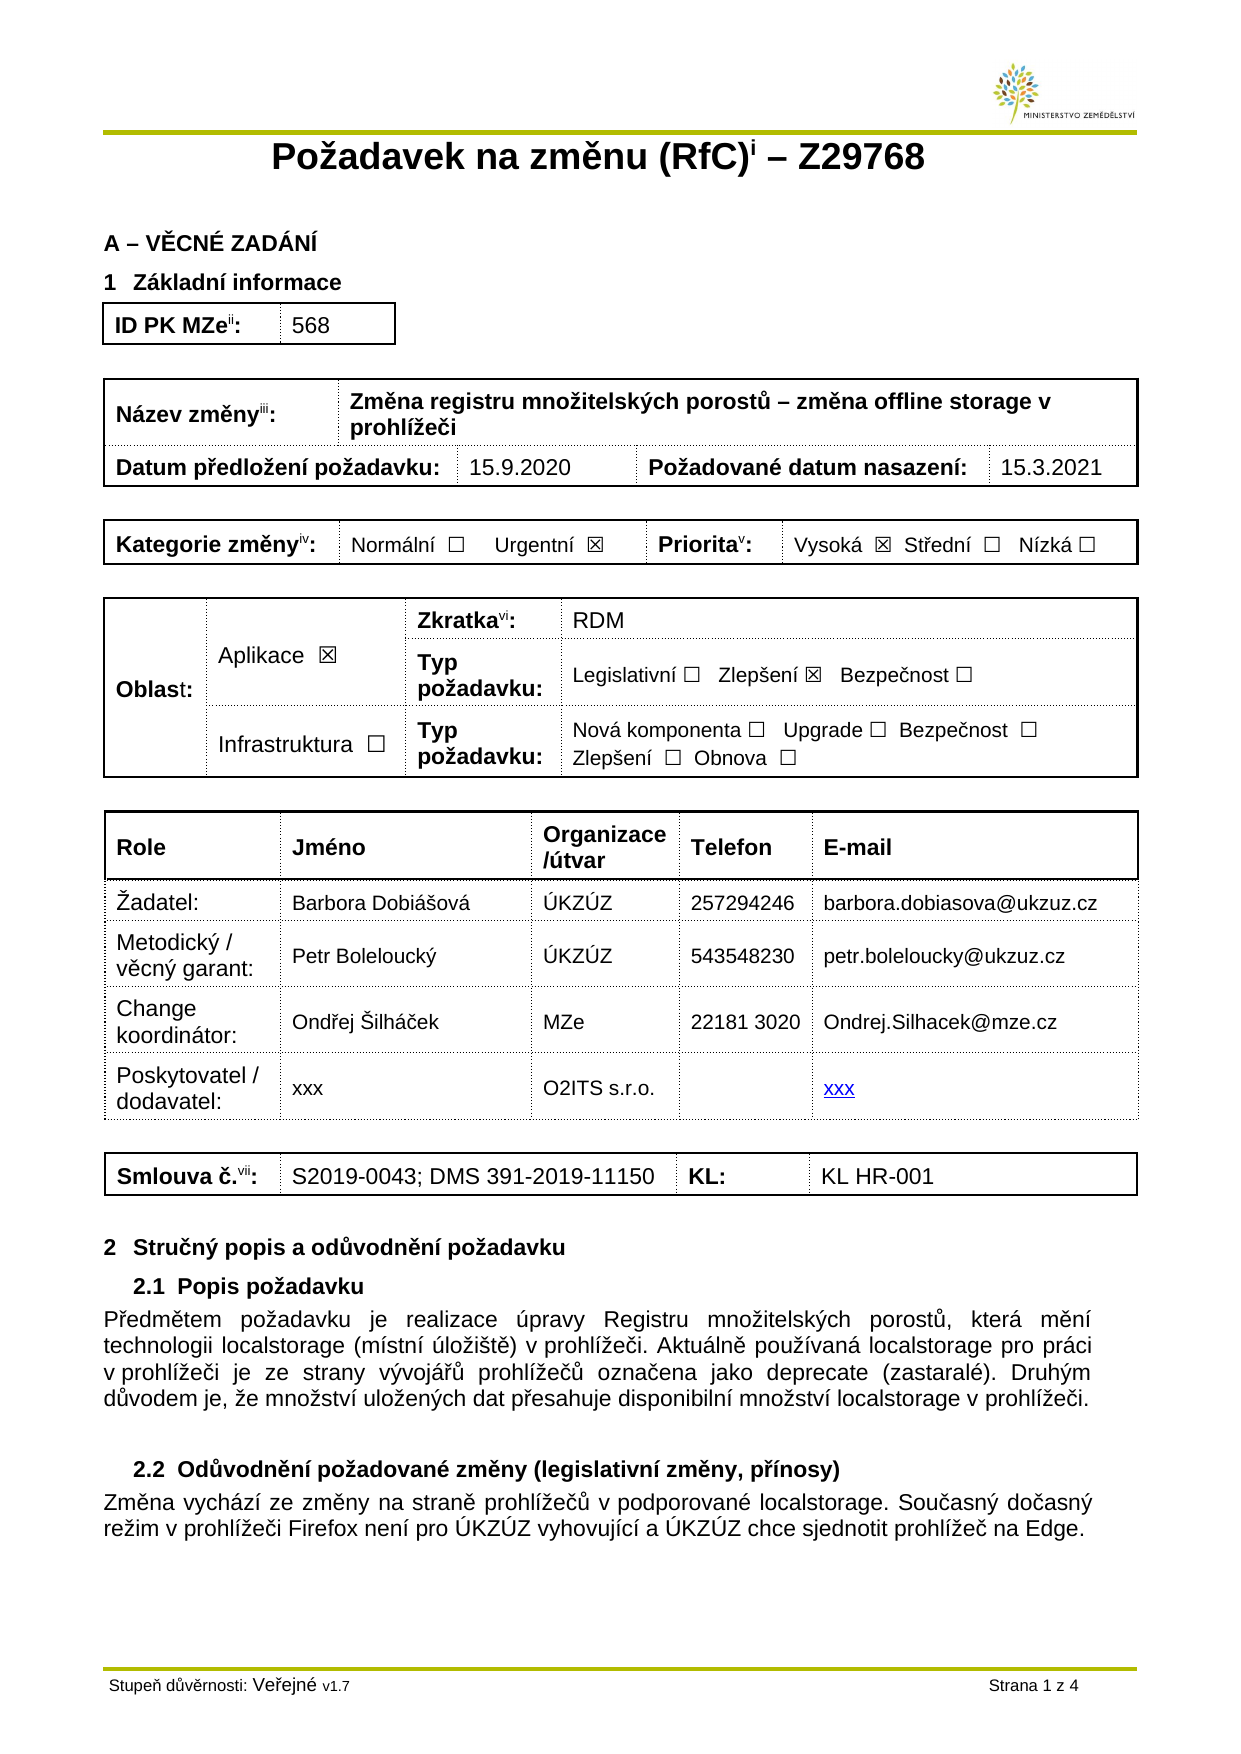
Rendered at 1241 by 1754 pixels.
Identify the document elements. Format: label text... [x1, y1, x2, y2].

subtitle Odůvodnění požadované změny (legislativní změny, přínosy) [133, 1456, 1092, 1483]
table_header Priorita: [647, 521, 783, 562]
table_header Organizace /útvar [532, 813, 679, 878]
table_header Smlouva č.: [106, 1154, 280, 1193]
table_cell Poskytovatel / dodavatel: [105, 1052, 281, 1118]
table_cell Change koordinátor: [105, 986, 281, 1052]
table_header Vysoká Střední Nízká [783, 521, 1136, 562]
text Změna vychází ze změny na straně prohlížečů v podporované localstorage. Současný dočasný režim v prohlížeči Firefox není pro ÚKZÚZ vyhovující a ÚKZÚZ chce sjednotit prohlížeč na Edge. [103, 1489, 1092, 1542]
table_cell Petr Boleloucký [281, 920, 532, 986]
table_header KL HR-001 [810, 1154, 1136, 1193]
table_cell O2ITS s.r.o. [532, 1052, 679, 1118]
table_cell MZe [532, 986, 679, 1052]
table_cell Typ požadavku: [406, 705, 561, 776]
table_header Telefon [679, 813, 812, 878]
table_header ID PK MZe: [104, 304, 280, 343]
table_cell xxx [812, 1052, 1138, 1118]
table_cell petr.boleloucky@ukzuz.cz [812, 920, 1138, 986]
table_cell Datum předložení požadavku: [105, 445, 458, 485]
picture [991, 59, 1137, 128]
table_cell [679, 1052, 812, 1118]
table_cell 22181 3020 [679, 986, 812, 1052]
subtitle Stručný popis a odůvodnění požadavku [103, 1234, 1092, 1261]
table_header Název změny: [105, 380, 338, 445]
table_cell Legislativní Zlepšení Bezpečnost [561, 638, 1136, 705]
table_header Role [106, 813, 281, 878]
table_cell barbora.dobiasova@ukzuz.cz [812, 880, 1138, 920]
table_header Změna registru množitelských porostů – změna offline storage v prohlížeči [338, 380, 1136, 445]
table_header Aplikace [207, 599, 406, 705]
table_cell Typ požadavku: [406, 638, 561, 705]
table_cell Ondrej.Silhacek@mze.cz [812, 986, 1138, 1052]
table_header Zkratka: [406, 599, 561, 638]
subtitle Popis požadavku [133, 1273, 1092, 1299]
table_cell 543548230 [679, 920, 812, 986]
table_header Oblast: [105, 599, 207, 776]
table_cell Žadatel: [105, 880, 281, 920]
table_header S2019-0043; DMS 391-2019-11150 [280, 1154, 677, 1193]
table_cell Ondřej Šilháček [281, 986, 532, 1052]
table_header Normální Urgentní [340, 521, 647, 562]
table_cell Metodický / věcný garant: [105, 920, 281, 986]
table_header RDM [561, 599, 1136, 638]
table_cell ÚKZÚZ [532, 920, 679, 986]
text Požadavek na změnu (RfC) – Z29768 [103, 135, 1092, 178]
text a – věcné zadání [103, 230, 1092, 257]
table_cell Nová komponenta Upgrade Bezpečnost Zlepšení Obnova [561, 705, 1136, 776]
table_cell 257294246 [679, 880, 812, 920]
table_cell Infrastruktura [207, 705, 406, 776]
table_cell xxx [281, 1052, 532, 1118]
table_header 568 [280, 304, 394, 343]
text Předmětem požadavku je realizace úpravy Registru množitelských porostů, která mění technologii localstorage (místní úložiště) v prohlížeči. Aktuálně používaná localstorage pro práci v prohlížeči je ze strany vývojářů prohlížečů označena jako deprecate (zastaralé). Druhým důvodem je, že množství uložených dat přesahuje disponibilní množství localstorage v prohlížeči. [103, 1306, 1092, 1411]
table_cell Požadované datum nasazení: [637, 445, 989, 485]
table_header E-mail [812, 813, 1137, 878]
table_header KL: [677, 1154, 809, 1193]
table_cell Barbora Dobiášová [281, 880, 532, 920]
table_header Jméno [281, 813, 532, 878]
table_cell ÚKZÚZ [532, 880, 679, 920]
subtitle Základní informace [103, 269, 1092, 296]
table_header Kategorie změny: [105, 521, 339, 562]
